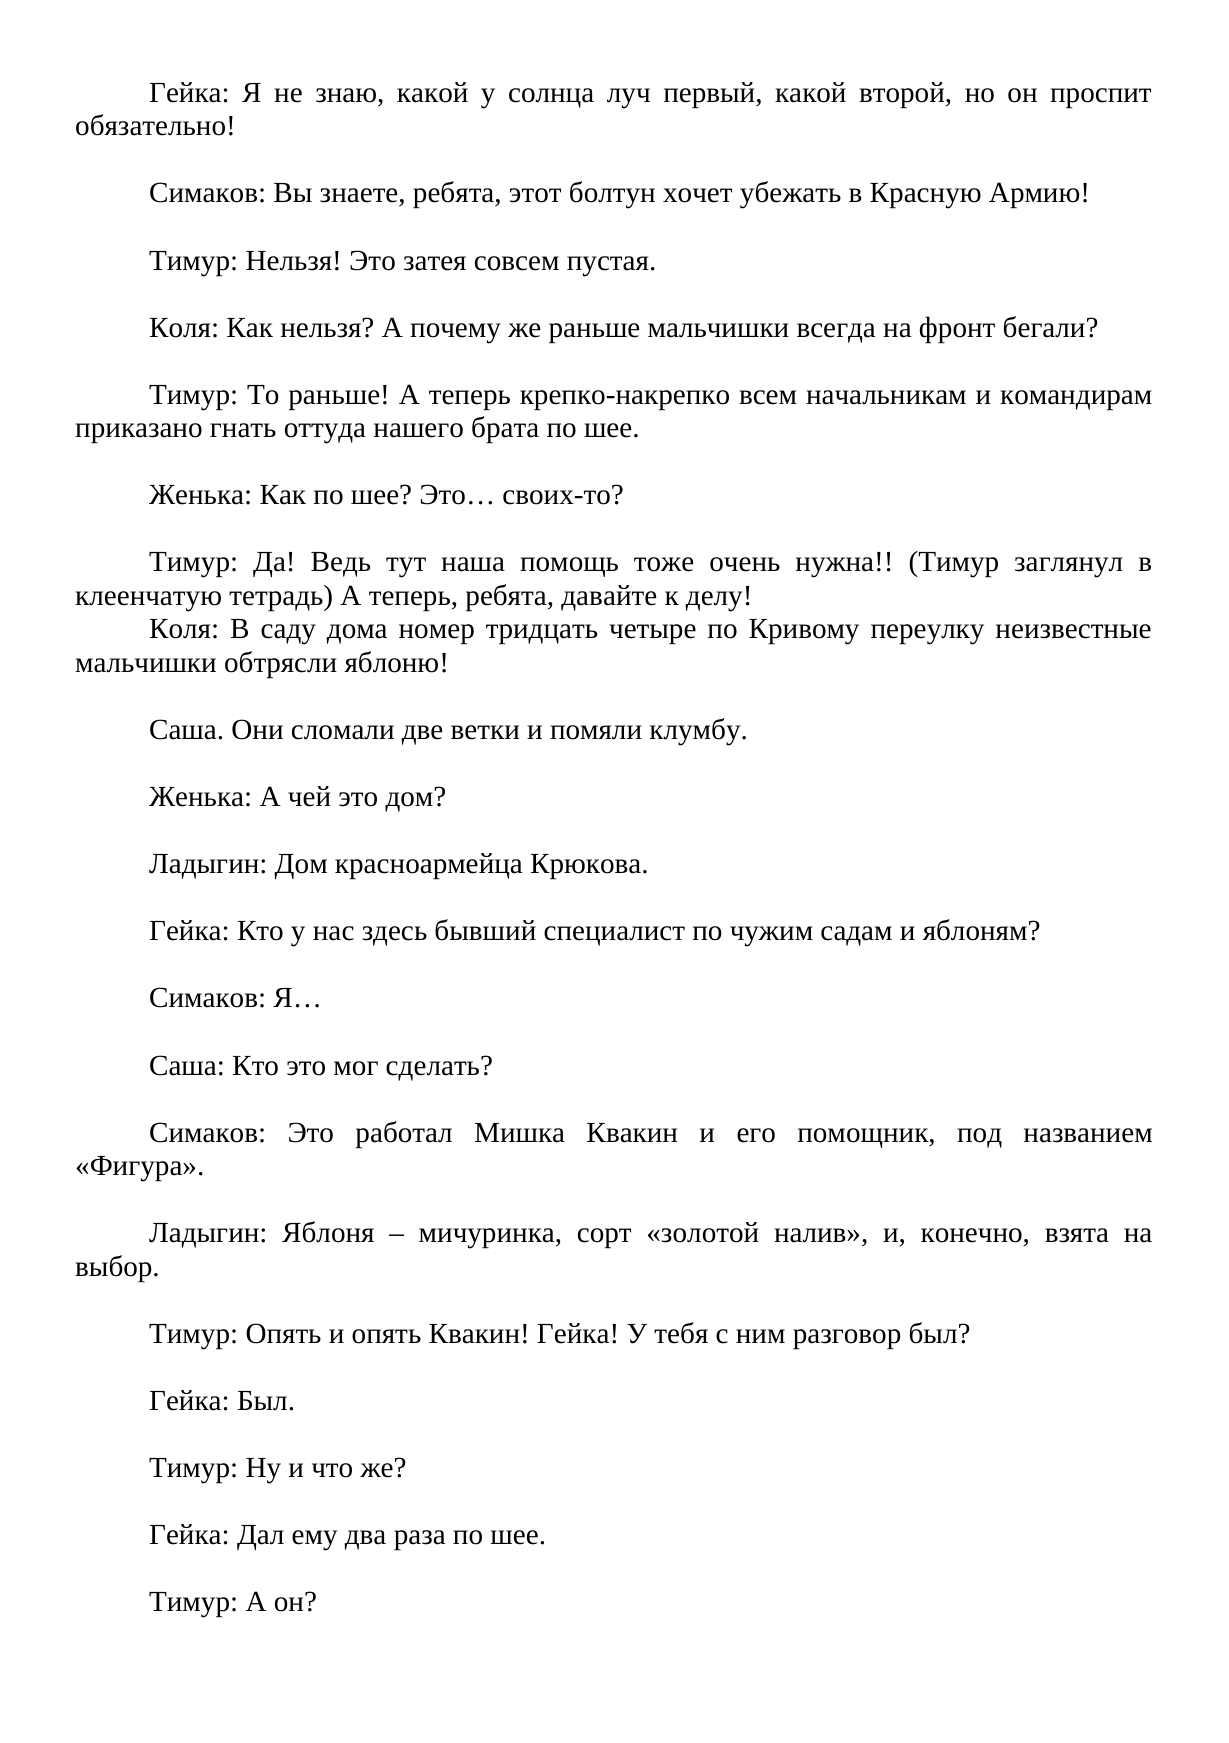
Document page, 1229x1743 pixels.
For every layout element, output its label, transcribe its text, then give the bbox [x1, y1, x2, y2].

text Симаков: Вы знаете, ребята, этот болтун хочет убежать в Красную Армию! [75, 176, 1153, 209]
text Тимур: Да! Ведь тут наша помощь тоже очень нужна!! (Тимур заглянул в клеенчатую тетрадь) А теперь, ребята, давайте к делу! [75, 544, 1153, 612]
text Симаков: Это работал Мишка Квакин и его помощник, под названием «Фигура». [75, 1115, 1153, 1182]
text Тимур: А он? [75, 1584, 1153, 1618]
text Гейка: Я не знаю, какой у солнца луч первый, какой второй, но он проспит обязательно! [75, 75, 1153, 142]
text Саша. Они сломали две ветки и помяли клумбу. [75, 712, 1153, 746]
text Саша: Кто это мог сделать? [75, 1048, 1153, 1081]
text Гейка: Кто у нас здесь бывший специалист по чужим садам и яблоням? [75, 913, 1153, 947]
text Ладыгин: Яблоня – мичуринка, сорт «золотой налив», и, конечно, взята на выбор. [75, 1215, 1153, 1282]
text Симаков: Я… [75, 981, 1153, 1014]
text Ладыгин: Дом красноармейца Крюкова. [75, 846, 1153, 880]
text Тимур: Ну и что же? [75, 1450, 1153, 1484]
text Гейка: Был. [75, 1383, 1153, 1417]
text Тимур: Нельзя! Это затея совсем пустая. [75, 243, 1153, 276]
text Тимур: Опять и опять Квакин! Гейка! У тебя с ним разговор был? [75, 1316, 1153, 1349]
text Женька: Как по шее? Это… своих-то? [75, 477, 1153, 511]
text Тимур: То раньше! А теперь крепко-накрепко всем начальникам и командирам приказано гнать оттуда нашего брата по шее. [75, 377, 1153, 444]
text Гейка: Дал ему два раза по шее. [75, 1517, 1153, 1551]
text Коля: Как нельзя? А почему же раньше мальчишки всегда на фронт бегали? [75, 310, 1153, 343]
text Коля: В саду дома номер тридцать четыре по Кривому переулку неизвестные мальчишки обтрясли яблоню! [75, 612, 1153, 679]
text Женька: А чей это дом? [75, 779, 1153, 813]
